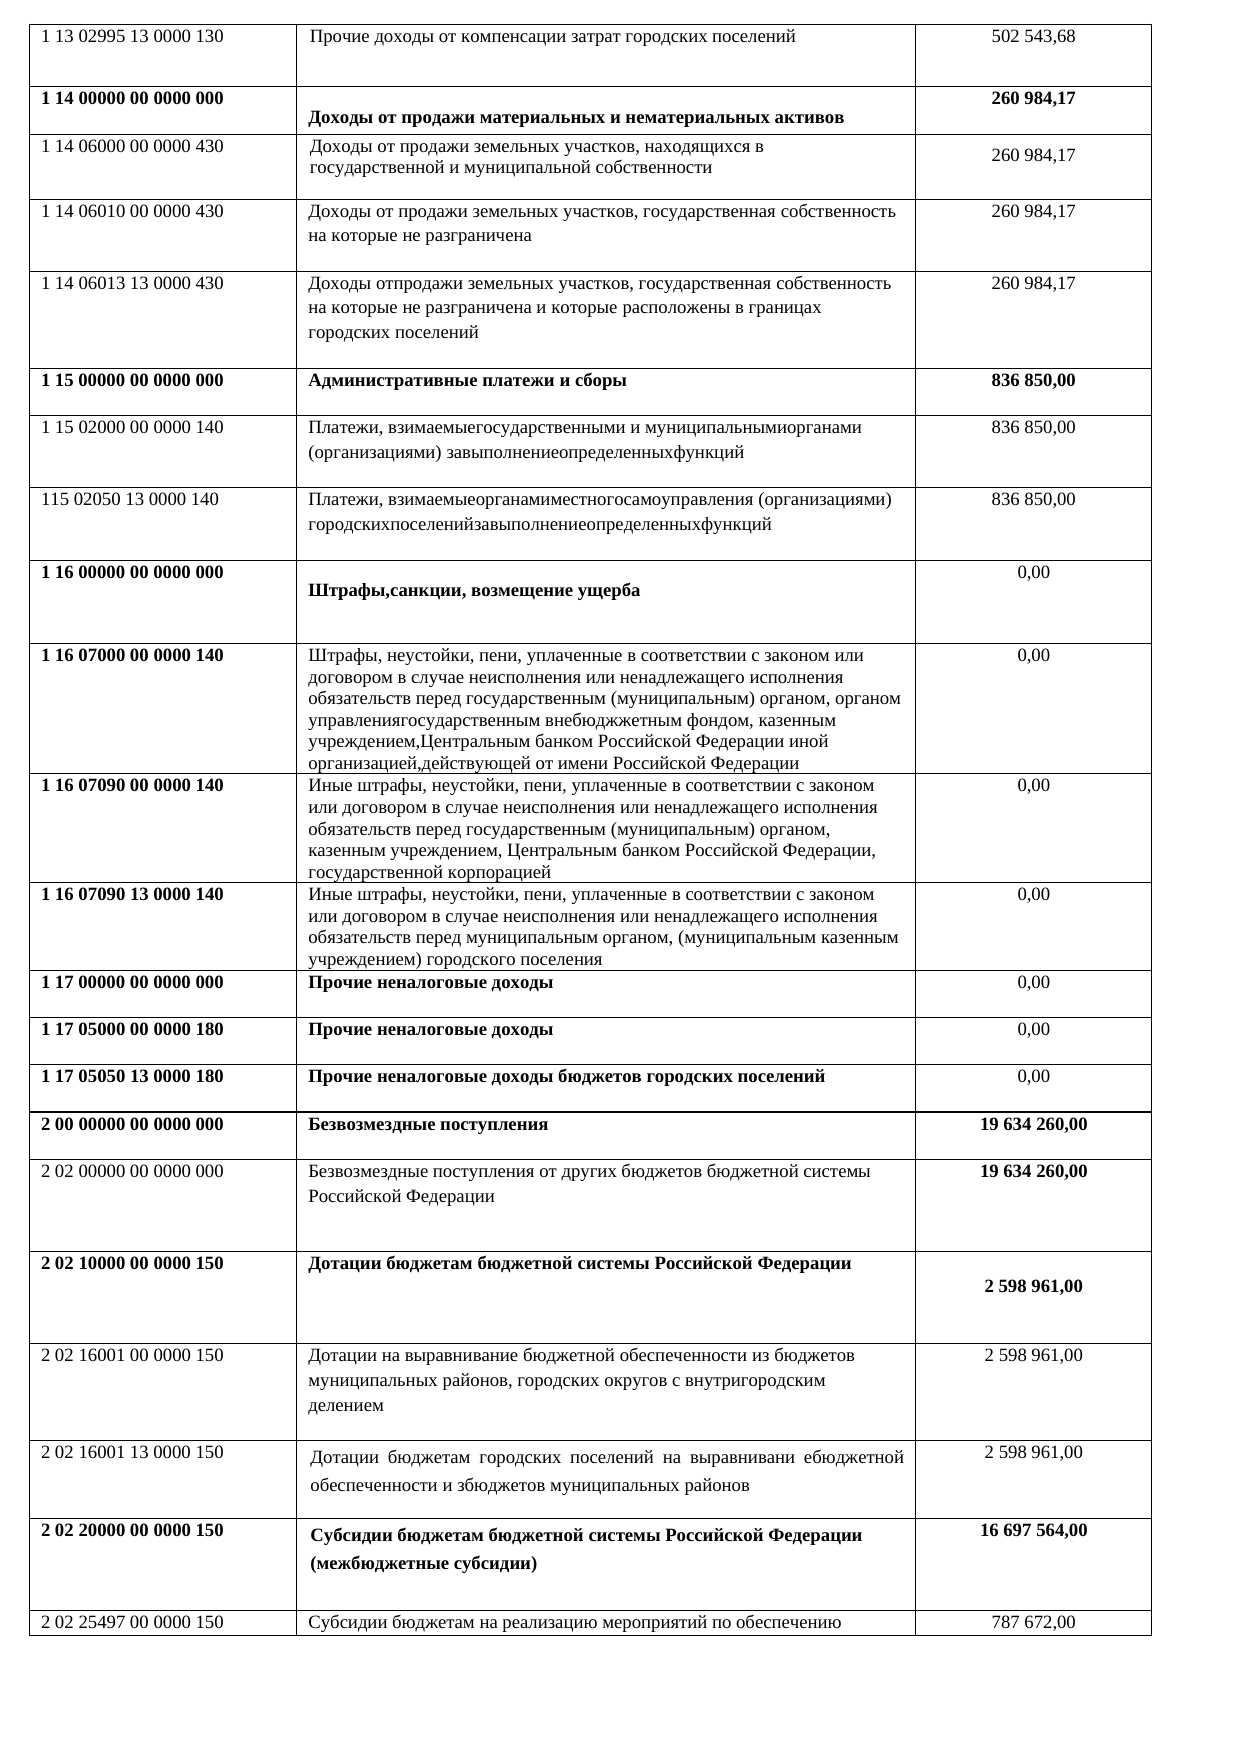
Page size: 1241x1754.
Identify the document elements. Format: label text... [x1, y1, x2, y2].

table_cell 1 14 06010 00 0000 430 [30, 200, 296, 271]
table_cell 0,00 [916, 1065, 1151, 1111]
table_cell Безвозмездные поступления от других бюджетов бюджетной системы Российской Федерации [297, 1160, 915, 1251]
table_cell 0,00 [916, 644, 1151, 773]
table_cell 1 16 07090 13 0000 140 [30, 883, 296, 969]
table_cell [30, 1611, 296, 1635]
table_cell Прочие доходы от компенсации затрат городских поселений [297, 25, 915, 86]
table_cell 2 02 20000 00 0000 150 [30, 1519, 296, 1610]
table_cell 1 16 07090 00 0000 140 [30, 774, 296, 882]
table_cell 0,00 [916, 774, 1151, 882]
table_cell Доходы отпродажи земельных участков, государственная собственность на которые не разграничена и которые расположены в границах городских поселений [297, 272, 915, 367]
table_cell Иные штрафы, неустойки, пени, уплаченные в соответствии с законом или договором в случае неисполнения или ненадлежащего исполнения обязательств перед государственным (муниципальным) органом, казенным учреждением, Центральным банком Российской Федерации, государственной корпорацией [297, 774, 915, 882]
table_cell 260 984,17 [916, 200, 1151, 271]
table_cell Дотации бюджетам бюджетной системы Российской Федерации [297, 1252, 915, 1343]
table_cell Прочие неналоговые доходы [297, 971, 915, 1017]
table_cell 16 697 564,00 [916, 1519, 1151, 1610]
table_cell Административные платежи и сборы [297, 369, 915, 415]
table_cell 787 672,00 [916, 1611, 1151, 1635]
table_cell 19 634 260,00 [916, 1160, 1151, 1251]
table_cell 1 15 02000 00 0000 140 [30, 416, 296, 487]
table_cell 836 850,00 [916, 416, 1151, 487]
table_cell Прочие неналоговые доходы [297, 1018, 915, 1064]
table_cell 2 02 16001 13 0000 150 [30, 1441, 296, 1518]
table_cell Безвозмездные поступления [297, 1113, 915, 1159]
table_cell Иные штрафы, неустойки, пени, уплаченные в соответствии с законом или договором в случае неисполнения или ненадлежащего исполнения обязательств перед муниципальным органом, (муниципальным казенным учреждением) городского поселения [297, 883, 915, 969]
table_cell 1 17 05050 13 0000 180 [30, 1065, 296, 1111]
table_cell Штрафы,санкции, возмещение ущерба [297, 561, 915, 643]
table_cell Прочие неналоговые доходы бюджетов городских поселений [297, 1065, 915, 1111]
table_cell 0,00 [916, 1018, 1151, 1064]
table_cell 19 634 260,00 [916, 1113, 1151, 1159]
table_cell 1 17 00000 00 0000 000 [30, 971, 296, 1017]
table_cell 2 02 16001 00 0000 150 [30, 1344, 296, 1440]
table_cell 2 598 961,00 [916, 1252, 1151, 1343]
table_cell 1 17 05000 00 0000 180 [30, 1018, 296, 1064]
table_cell 260 984,17 [916, 87, 1151, 133]
table_cell Дотации бюджетам городских поселений на выравнивани ебюджетной обеспеченности и збюджетов муниципальных районов [297, 1441, 915, 1518]
table_cell Доходы от продажи земельных участков, находящихся в государственной и муниципальной собственности [297, 135, 915, 198]
table_cell Штрафы, неустойки, пени, уплаченные в соответствии с законом или договором в случае неисполнения или ненадлежащего исполнения обязательств перед государственным (муниципальным) органом, органом управлениягосударственным внебюджжетным фондом, казенным учреждением,Центральным банком Российской Федерации иной организацией,действующей от имени Российской Федерации [297, 644, 915, 773]
table_cell Доходы от продажи земельных участков, государственная собственность на которые не разграничена [297, 200, 915, 271]
table_cell 2 598 961,00 [916, 1441, 1151, 1518]
table_cell 502 543,68 [916, 25, 1151, 86]
table_cell 1 14 06013 13 0000 430 [30, 272, 296, 367]
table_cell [297, 1611, 915, 1635]
table_cell Дотации на выравнивание бюджетной обеспеченности из бюджетов муниципальных районов, городских округов с внутригородским делением [297, 1344, 915, 1440]
table_cell Платежи, взимаемыеорганамиместногосамоуправления (организациями) городскихпоселенийзавыполнениеопределенныхфункций [297, 488, 915, 559]
table_cell 0,00 [916, 883, 1151, 969]
table_cell 2 598 961,00 [916, 1344, 1151, 1440]
table_cell 836 850,00 [916, 488, 1151, 559]
table_cell 1 15 00000 00 0000 000 [30, 369, 296, 415]
table_cell 115 02050 13 0000 140 [30, 488, 296, 559]
table_cell 2 02 10000 00 0000 150 [30, 1252, 296, 1343]
table_cell 1 16 00000 00 0000 000 [30, 561, 296, 643]
table_cell 260 984,17 [916, 135, 1151, 198]
table_cell 836 850,00 [916, 369, 1151, 415]
table_cell 1 16 07000 00 0000 140 [30, 644, 296, 773]
table_cell Платежи, взимаемыегосударственными и муниципальнымиорганами (организациями) завыполнениеопределенныхфункций [297, 416, 915, 487]
table_cell Субсидии бюджетам бюджетной системы Российской Федерации (межбюджетные субсидии) [297, 1519, 915, 1610]
table_cell 2 00 00000 00 0000 000 [30, 1113, 296, 1159]
table_cell 0,00 [916, 971, 1151, 1017]
table_cell 1 13 02995 13 0000 130 [30, 25, 296, 86]
table_cell 0,00 [916, 561, 1151, 643]
table_cell 260 984,17 [916, 272, 1151, 367]
table_cell Доходы от продажи материальных и нематериальных активов [297, 87, 915, 133]
table_cell 2 02 00000 00 0000 000 [30, 1160, 296, 1251]
table_cell 1 14 00000 00 0000 000 [30, 87, 296, 133]
table_cell 1 14 06000 00 0000 430 [30, 135, 296, 198]
